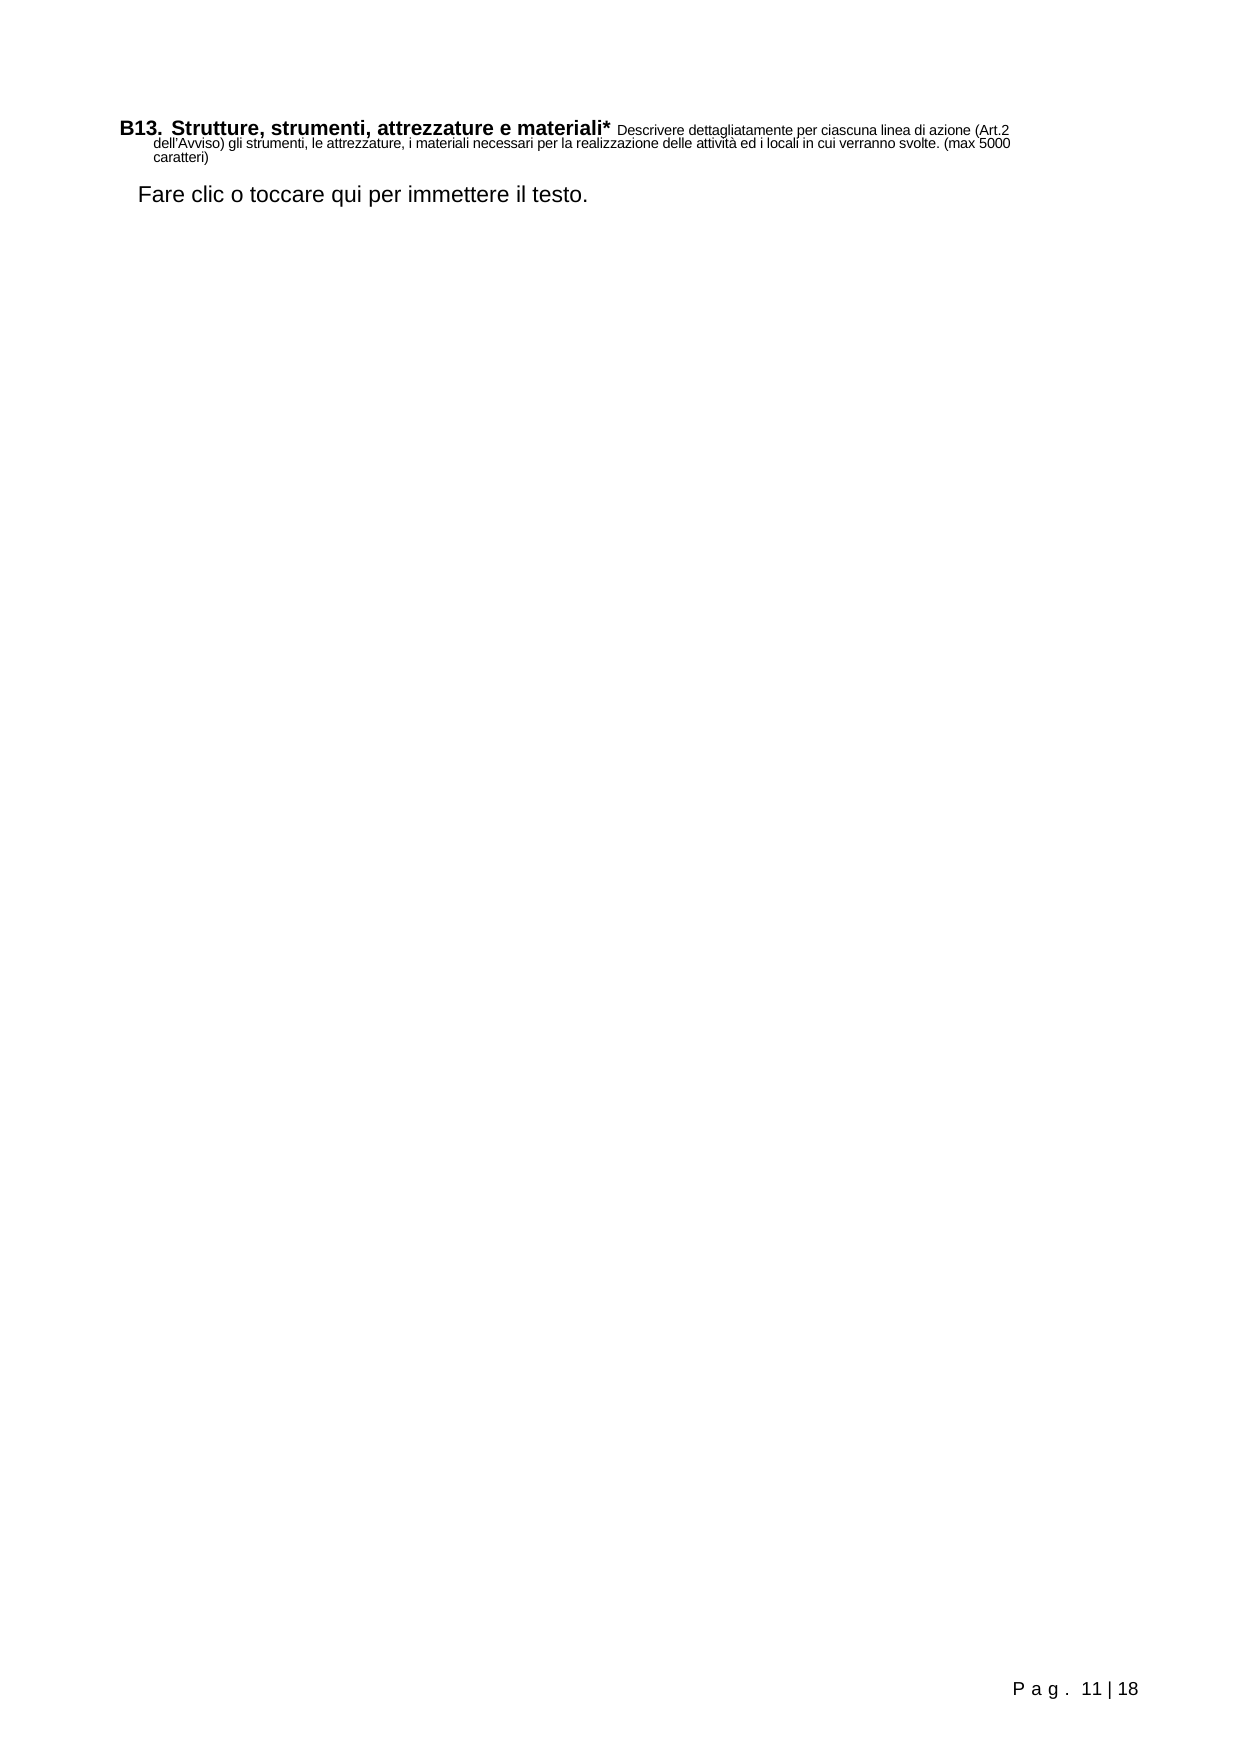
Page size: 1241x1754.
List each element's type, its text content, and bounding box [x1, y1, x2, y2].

list Strutture, strumenti, attrezzature e materiali* Descrivere dettagliatamente per ciascuna linea di azione (Art.2 dell’Avviso) gli strumenti, le attrezzature, i materiali necessari per la realizzazione delle attività ed i locali in cui verranno svolte. (max 5000 caratteri) [119, 120, 1052, 186]
